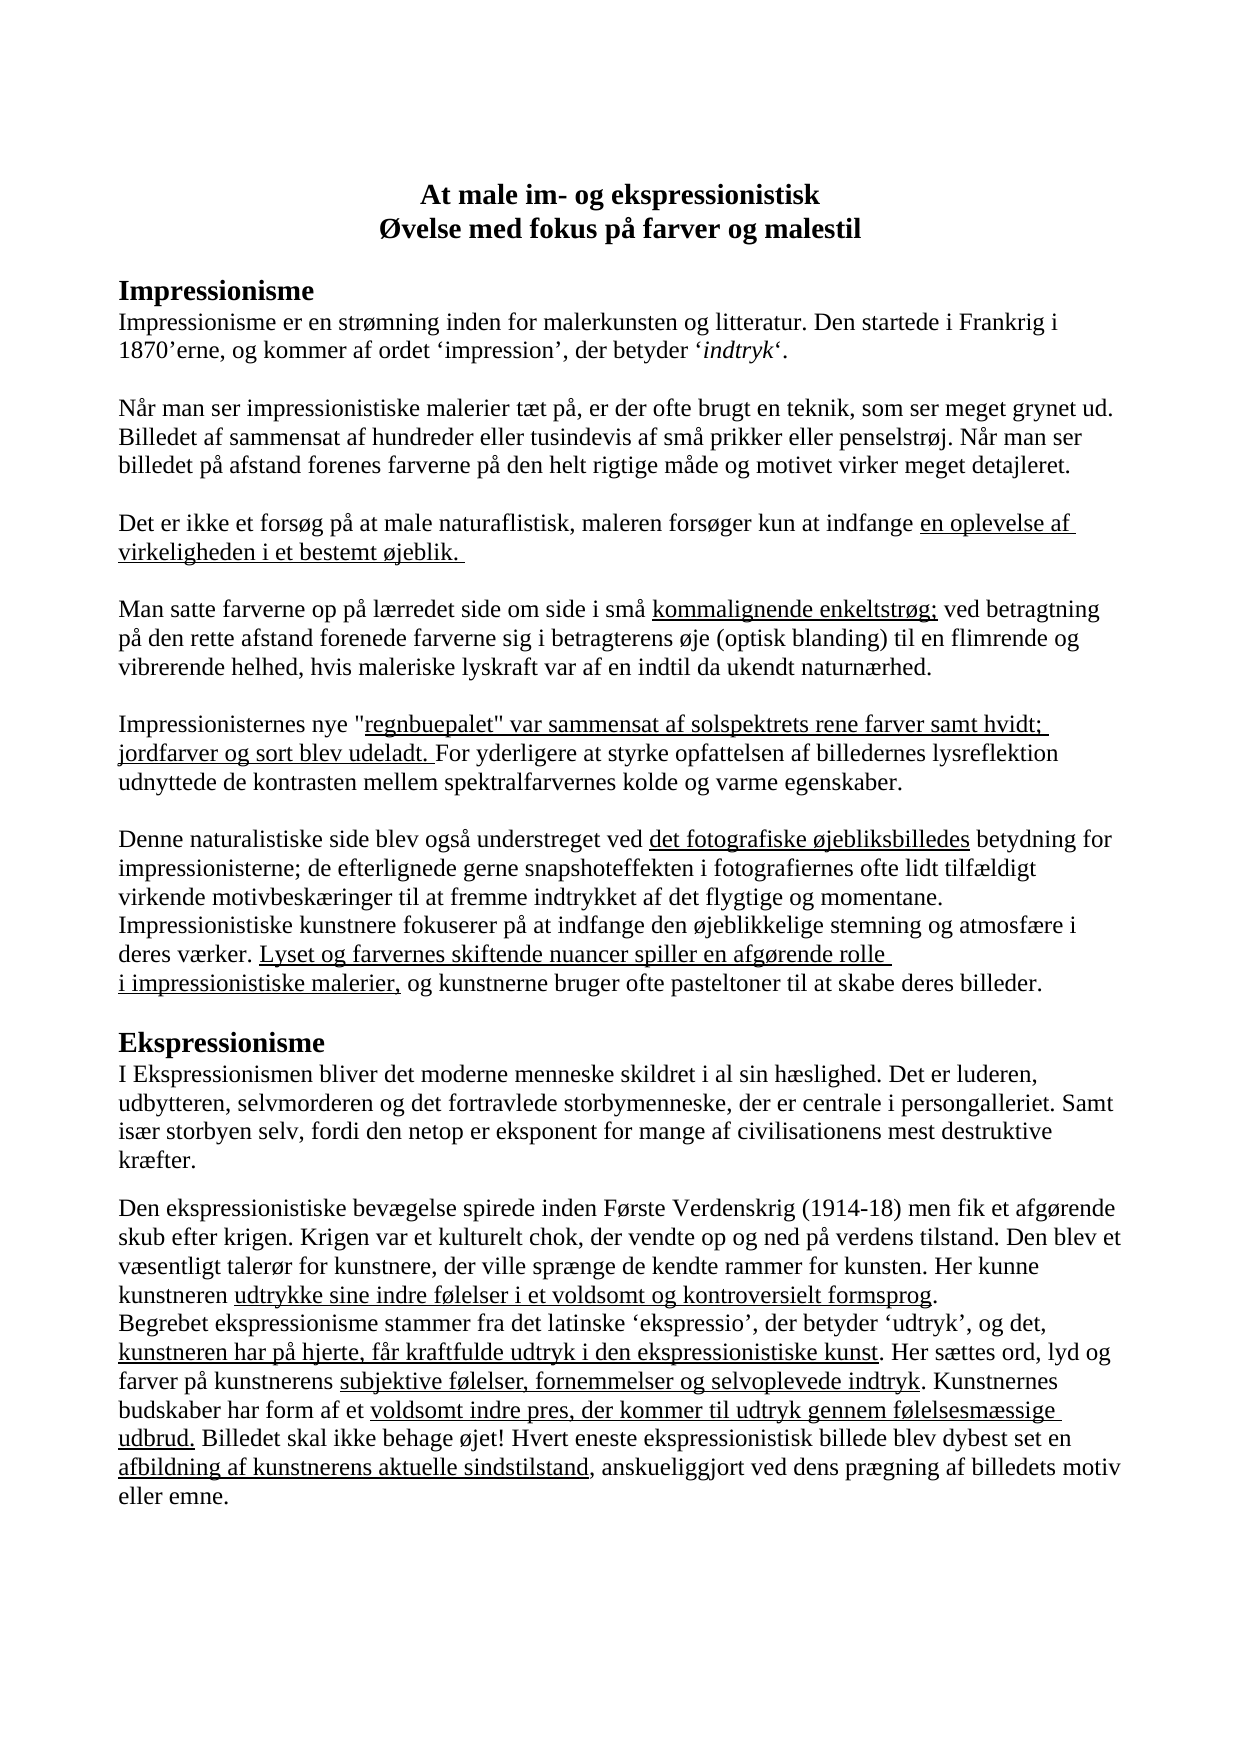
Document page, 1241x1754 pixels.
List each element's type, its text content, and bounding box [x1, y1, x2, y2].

text At male im- og ekspressionistisk [118, 177, 1122, 211]
text Impressionisternes nye "regnbuepalet" var sammensat af solspektrets rene farver samt hvidt; jordfarver og sort blev udeladt. For yderligere at styrke opfattelsen af billedernes lysreflektion udnyttede de kontrasten mellem spektralfarvernes kolde og varme egenskaber. [118, 709, 1122, 795]
text Denne naturalistiske side blev også understreget ved det fotografiske øjebliksbilledes betydning for impressionisterne; de efterlignede gerne snapshoteffekten i fotografiernes ofte lidt tilfældigt virkende motivbeskæringer til at fremme indtrykket af det flygtige og momentane. [118, 824, 1122, 910]
text Impressionistiske kunstnere fokuserer på at indfange den øjeblikkelige stemning og atmosfære i deres værker. Lyset og farvernes skiftende nuancer spiller en afgørende rolle i impressionistiske malerier, og kunstnerne bruger ofte pasteltoner til at skabe deres billeder. [118, 910, 1122, 997]
text Impressionisme er en strømning inden for malerkunsten og litteratur. Den startede i Frankrig i 1870’erne, og kommer af ordet ‘impression’, der betyder ‘indtryk‘. [118, 307, 1122, 364]
text Begrebet ekspressionisme stammer fra det latinske ‘ekspressio’, der betyder ‘udtryk’, og det, kunstneren har på hjerte, får kraftfulde udtryk i den ekspressionistiske kunst. Her sættes ord, lyd og farver på kunstnerens subjektive følelser, fornemmelser og selvoplevede indtryk. Kunstnernes budskaber har form af et voldsomt indre pres, der kommer til udtryk gennem følelsesmæssige udbrud. Billedet skal ikke behage øjet! Hvert eneste ekspressionistisk billede blev dybest set en afbildning af kunstnerens aktuelle sindstilstand, anskueliggjort ved dens prægning af billedets motiv eller emne. [118, 1308, 1122, 1510]
text I Ekspressionismen bliver det moderne menneske skildret i al sin hæslighed. Det er luderen, udbytteren, selvmorderen og det fortravlede storbymenneske, der er centrale i persongalleriet. Samt især storbyen selv, fordi den netop er eksponent for mange af civilisationens mest destruktive kræfter. [118, 1059, 1122, 1174]
text Det er ikke et forsøg på at male naturaflistisk, maleren forsøger kun at indfange en oplevelse af virkeligheden i et bestemt øjeblik. [118, 508, 1122, 565]
text Ekspressionisme [118, 1025, 1122, 1059]
text Øvelse med fokus på farver og malestil [118, 211, 1122, 244]
text Når man ser impressionistiske malerier tæt på, er der ofte brugt en teknik, som ser meget grynet ud. Billedet af sammensat af hundreder eller tusindevis af små prikker eller penselstrøj. Når man ser billedet på afstand forenes farverne på den helt rigtige måde og motivet virker meget detajleret. [118, 393, 1122, 479]
text Impressionisme [118, 273, 1122, 307]
text Den ekspressionistiske bevægelse spirede inden Første Verdenskrig (1914-18) men fik et afgørende skub efter krigen. Krigen var et kulturelt chok, der vendte op og ned på verdens tilstand. Den blev et væsentligt talerør for kunstnere, der ville sprænge de kendte rammer for kunsten. Her kunne kunstneren udtrykke sine indre følelser i et voldsomt og kontroversielt formsprog. [118, 1193, 1122, 1308]
text Man satte farverne op på lærredet side om side i små kommalignende enkeltstrøg; ved betragtning på den rette afstand forenede farverne sig i betragterens øje (optisk blanding) til en flimrende og vibrerende helhed, hvis maleriske lyskraft var af en indtil da ukendt naturnærhed. [118, 594, 1122, 680]
